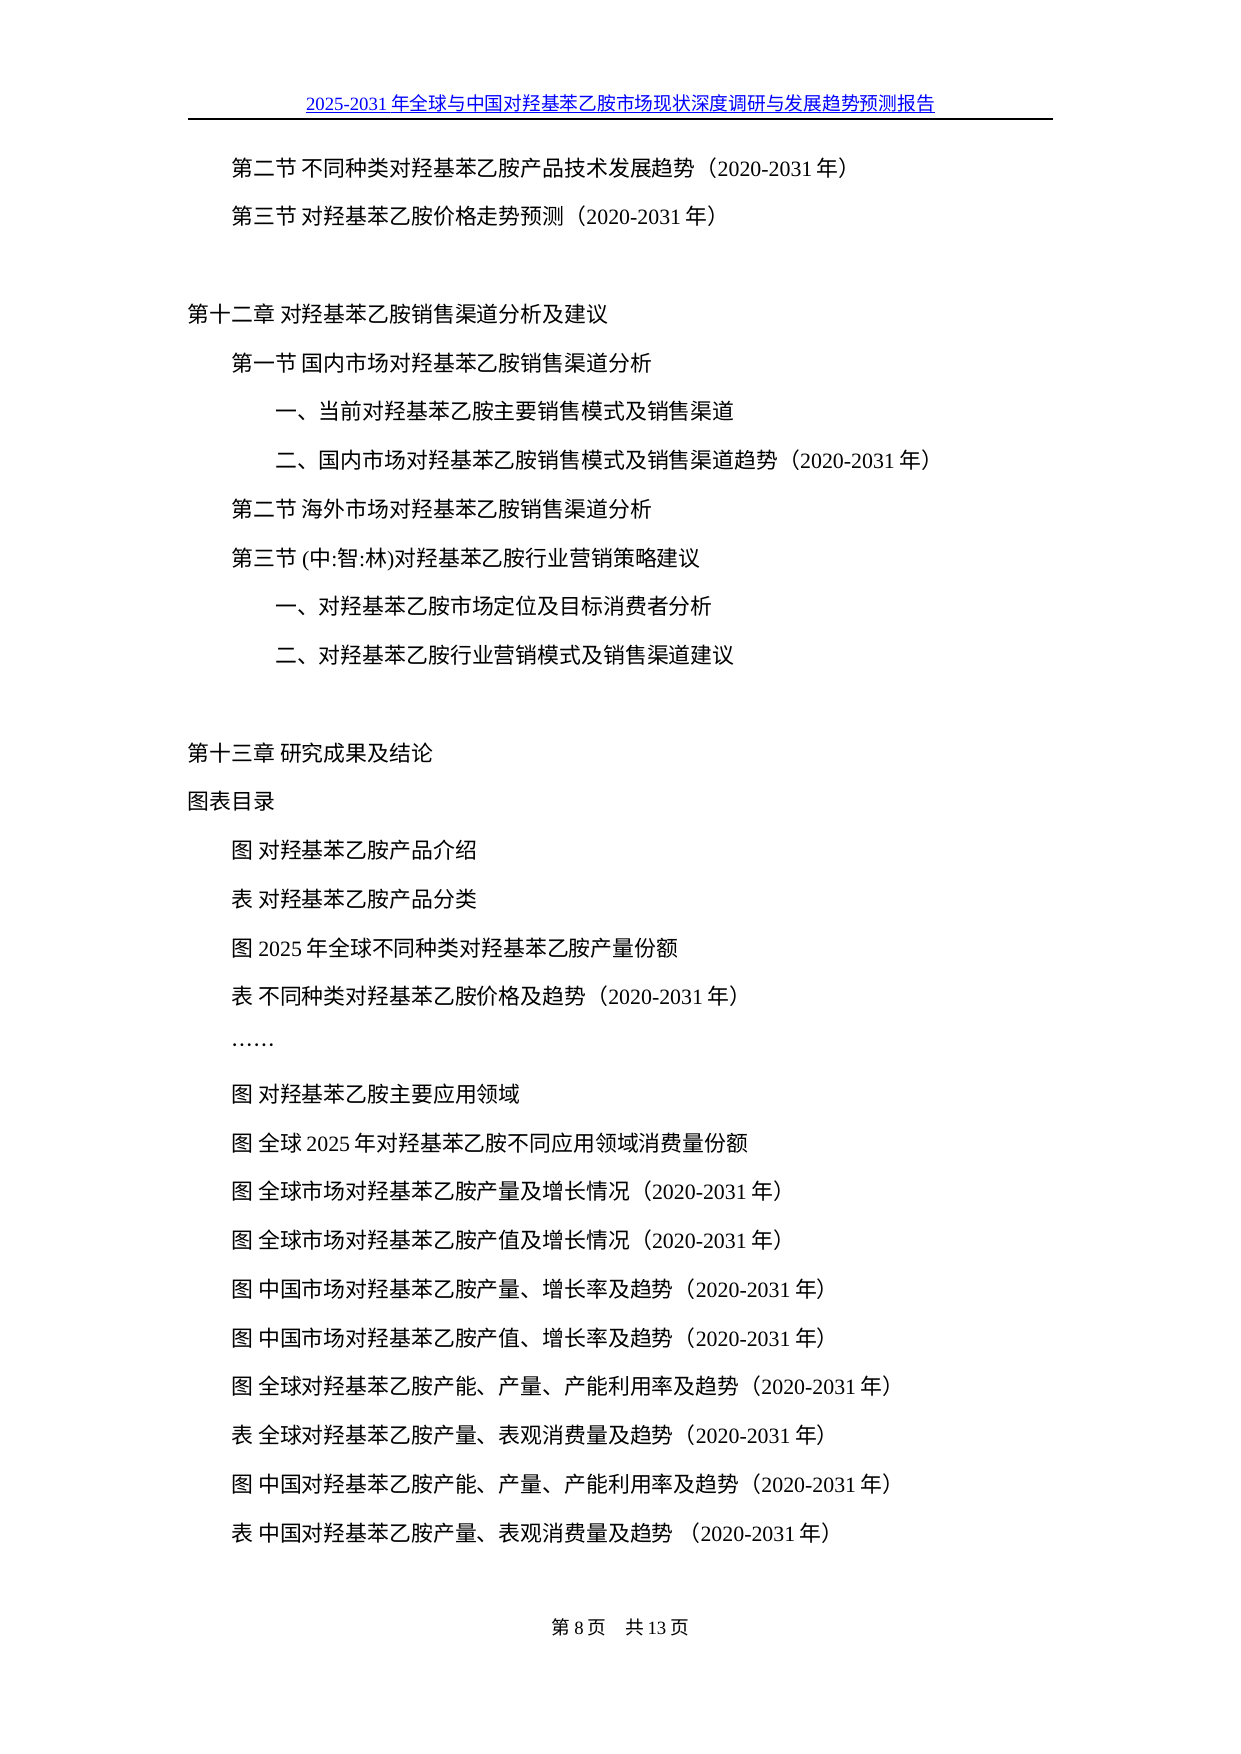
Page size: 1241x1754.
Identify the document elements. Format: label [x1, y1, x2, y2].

text [187, 150, 1053, 1548]
